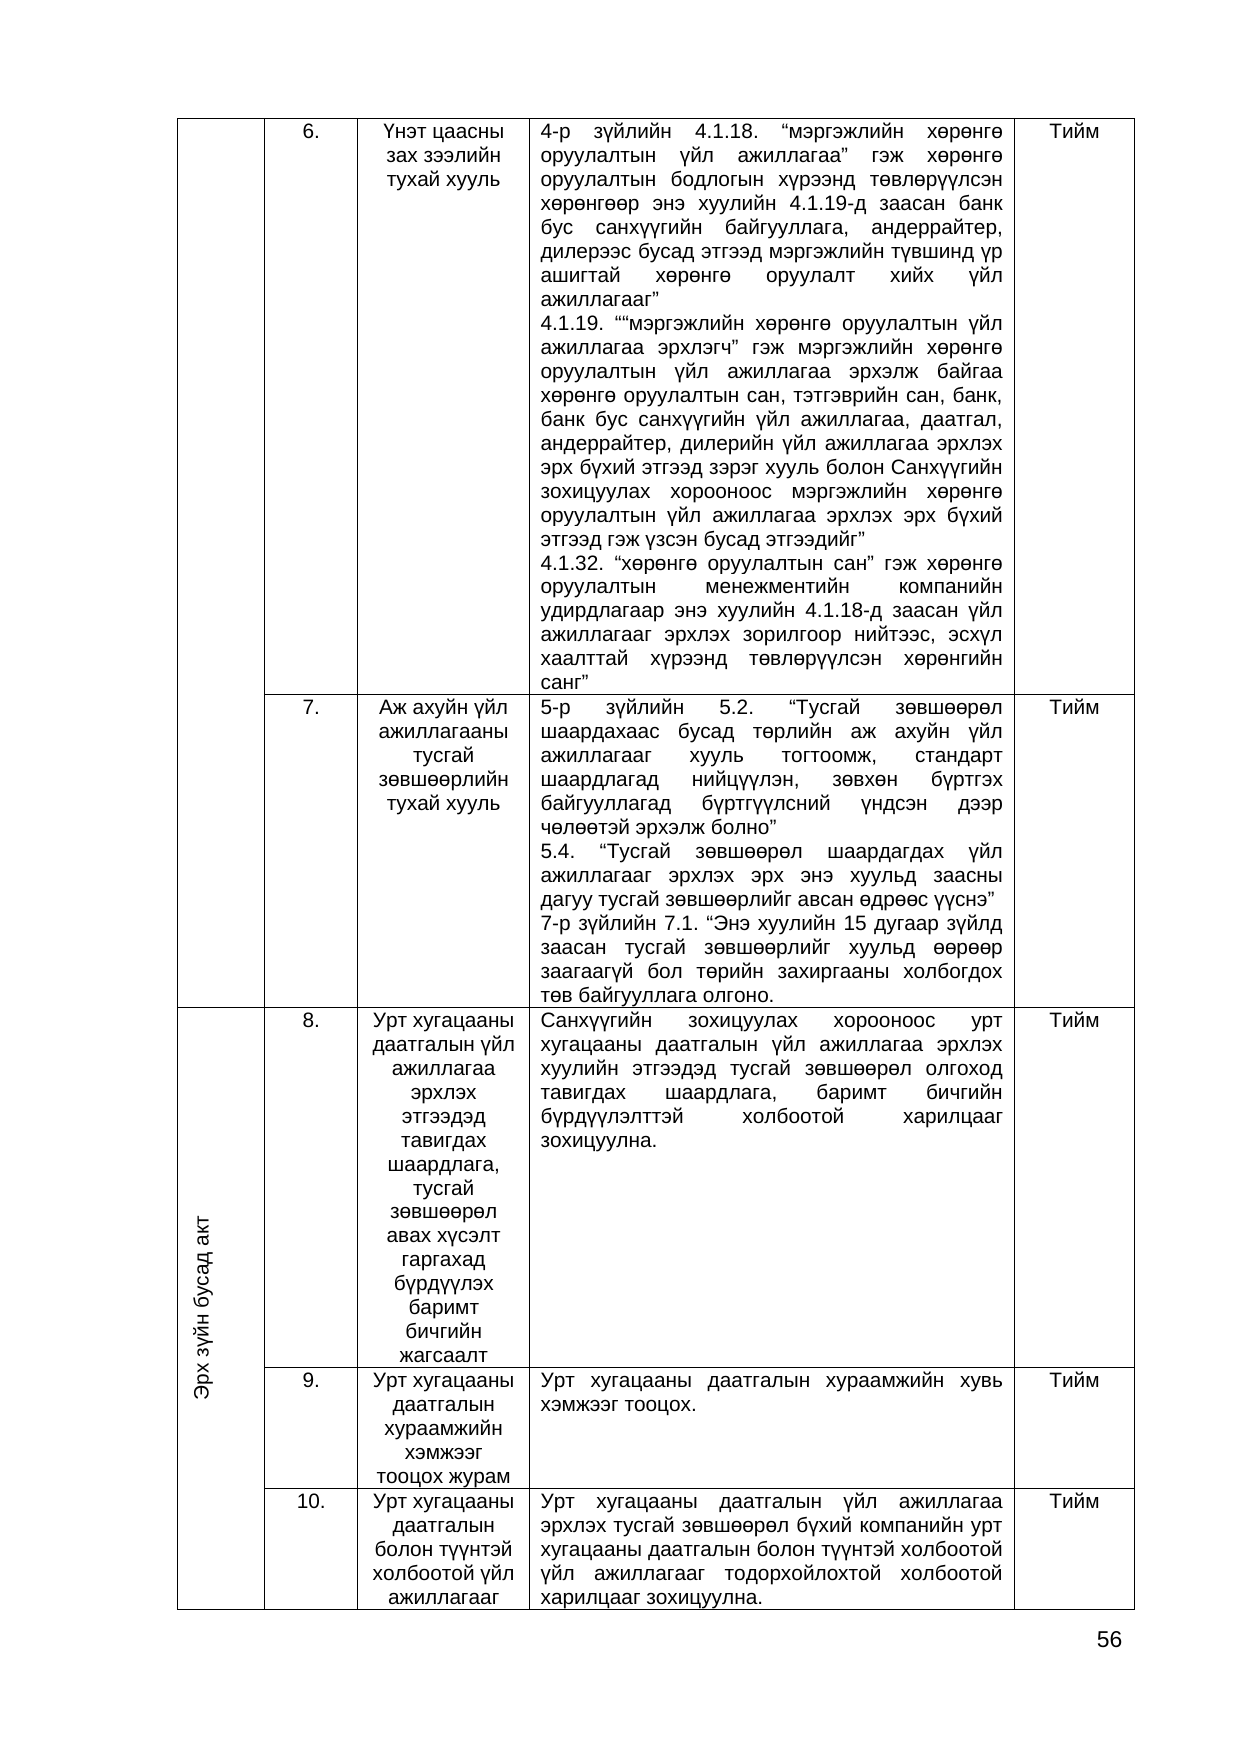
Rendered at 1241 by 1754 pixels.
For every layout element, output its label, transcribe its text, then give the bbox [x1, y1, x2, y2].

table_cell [358, 1489, 529, 1609]
table_cell 9. [265, 1368, 357, 1488]
table_cell Тийм [1015, 119, 1134, 694]
table_cell Санхүүгийн зохицуулах хорооноос урт хугацааны даатгалын үйл ажиллагаа эрхлэх хуулийн этгээдэд тусгай зөвшөөрөл олгоход тавигдах шаардлага, баримт бичгийн бүрдүүлэлттэй холбоотой харилцааг зохицуулна. [530, 1008, 1014, 1367]
table_cell Тийм [1015, 1368, 1134, 1488]
table_cell 10. [265, 1489, 357, 1609]
table_cell Урт хугацааны даатгалын үйл ажиллагаа эрхлэх этгээдэд тавигдах шаардлага, тусгай зөвшөөрөл авах хүсэлт гаргахад бүрдүүлэх баримт бичгийн жагсаалт [358, 1008, 529, 1367]
table_cell Урт хугацааны даатгалын хураамжийн хэмжээг тооцох журам [358, 1368, 529, 1488]
table_cell Эрх зүйн бусад акт [178, 1008, 264, 1609]
table_cell Тийм [1015, 695, 1134, 1007]
table_cell 5-р зүйлийн 5.2. “Тусгай зөвшөөрөл шаардахаас бусад төрлийн аж ахуйн үйл ажиллагааг хууль тогтоомж, стандарт шаардлагад нийцүүлэн, зөвхөн бүртгэх байгууллагад бүртгүүлсний үндсэн дээр чөлөөтэй эрхэлж болно” 5.4. “Тусгай зөвшөөрөл шаардагдах үйл ажиллагааг эрхлэх эрх энэ хуульд заасны дагуу тусгай зөвшөөрлийг авсан өдрөөс үүснэ” 7-р зүйлийн 7.1. “Энэ хуулийн 15 дугаар зүйлд заасан тусгай зөвшөөрлийг хуульд өөрөөр заагаагүй бол төрийн захиргааны холбогдох төв байгууллага олгоно. [530, 695, 1014, 1007]
table_cell Тийм [1015, 1008, 1134, 1367]
table_cell 4-р зүйлийн 4.1.18. “мэргэжлийн хөрөнгө оруулалтын үйл ажиллагаа” гэж хөрөнгө оруулалтын бодлогын хүрээнд төвлөрүүлсэн хөрөнгөөр энэ хуулийн 4.1.19-д заасан банк бус санхүүгийн байгууллага, андеррайтер, дилерээс бусад этгээд мэргэжлийн түвшинд үр ашигтай хөрөнгө оруулалт хийх үйл ажиллагааг” 4.1.19. ““мэргэжлийн хөрөнгө оруулалтын үйл ажиллагаа эрхлэгч” гэж мэргэжлийн хөрөнгө оруулалтын үйл ажиллагаа эрхэлж байгаа хөрөнгө оруулалтын сан, тэтгэврийн сан, банк, банк бус санхүүгийн үйл ажиллагаа, даатгал, андеррайтер, дилерийн үйл ажиллагаа эрхлэх эрх бүхий этгээд зэрэг хууль болон Санхүүгийн зохицуулах хорооноос мэргэжлийн хөрөнгө оруулалтын үйл ажиллагаа эрхлэх эрх бүхий этгээд гэж үзсэн бусад этгээдийг” 4.1.32. “хөрөнгө оруулалтын сан” гэж хөрөнгө оруулалтын менежментийн компанийн удирдлагаар энэ хуулийн 4.1.18-д заасан үйл ажиллагааг эрхлэх зорилгоор нийтээс, эсхүл хаалттай хүрээнд төвлөрүүлсэн хөрөнгийн санг” [530, 119, 1014, 694]
table_cell Үнэт цаасны зах зээлийн тухай хууль [358, 119, 529, 694]
table_cell 6. [265, 119, 357, 694]
table_cell 7. [265, 695, 357, 1007]
table_cell Урт хугацааны даатгалын хураамжийн хувь хэмжээг тооцох. [530, 1368, 1014, 1488]
table_cell Аж ахуйн үйл ажиллагааны тусгай зөвшөөрлийн тухай хууль [358, 695, 529, 1007]
table_cell 8. [265, 1008, 357, 1367]
table_cell Тийм [1015, 1489, 1134, 1609]
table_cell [530, 1489, 1014, 1609]
